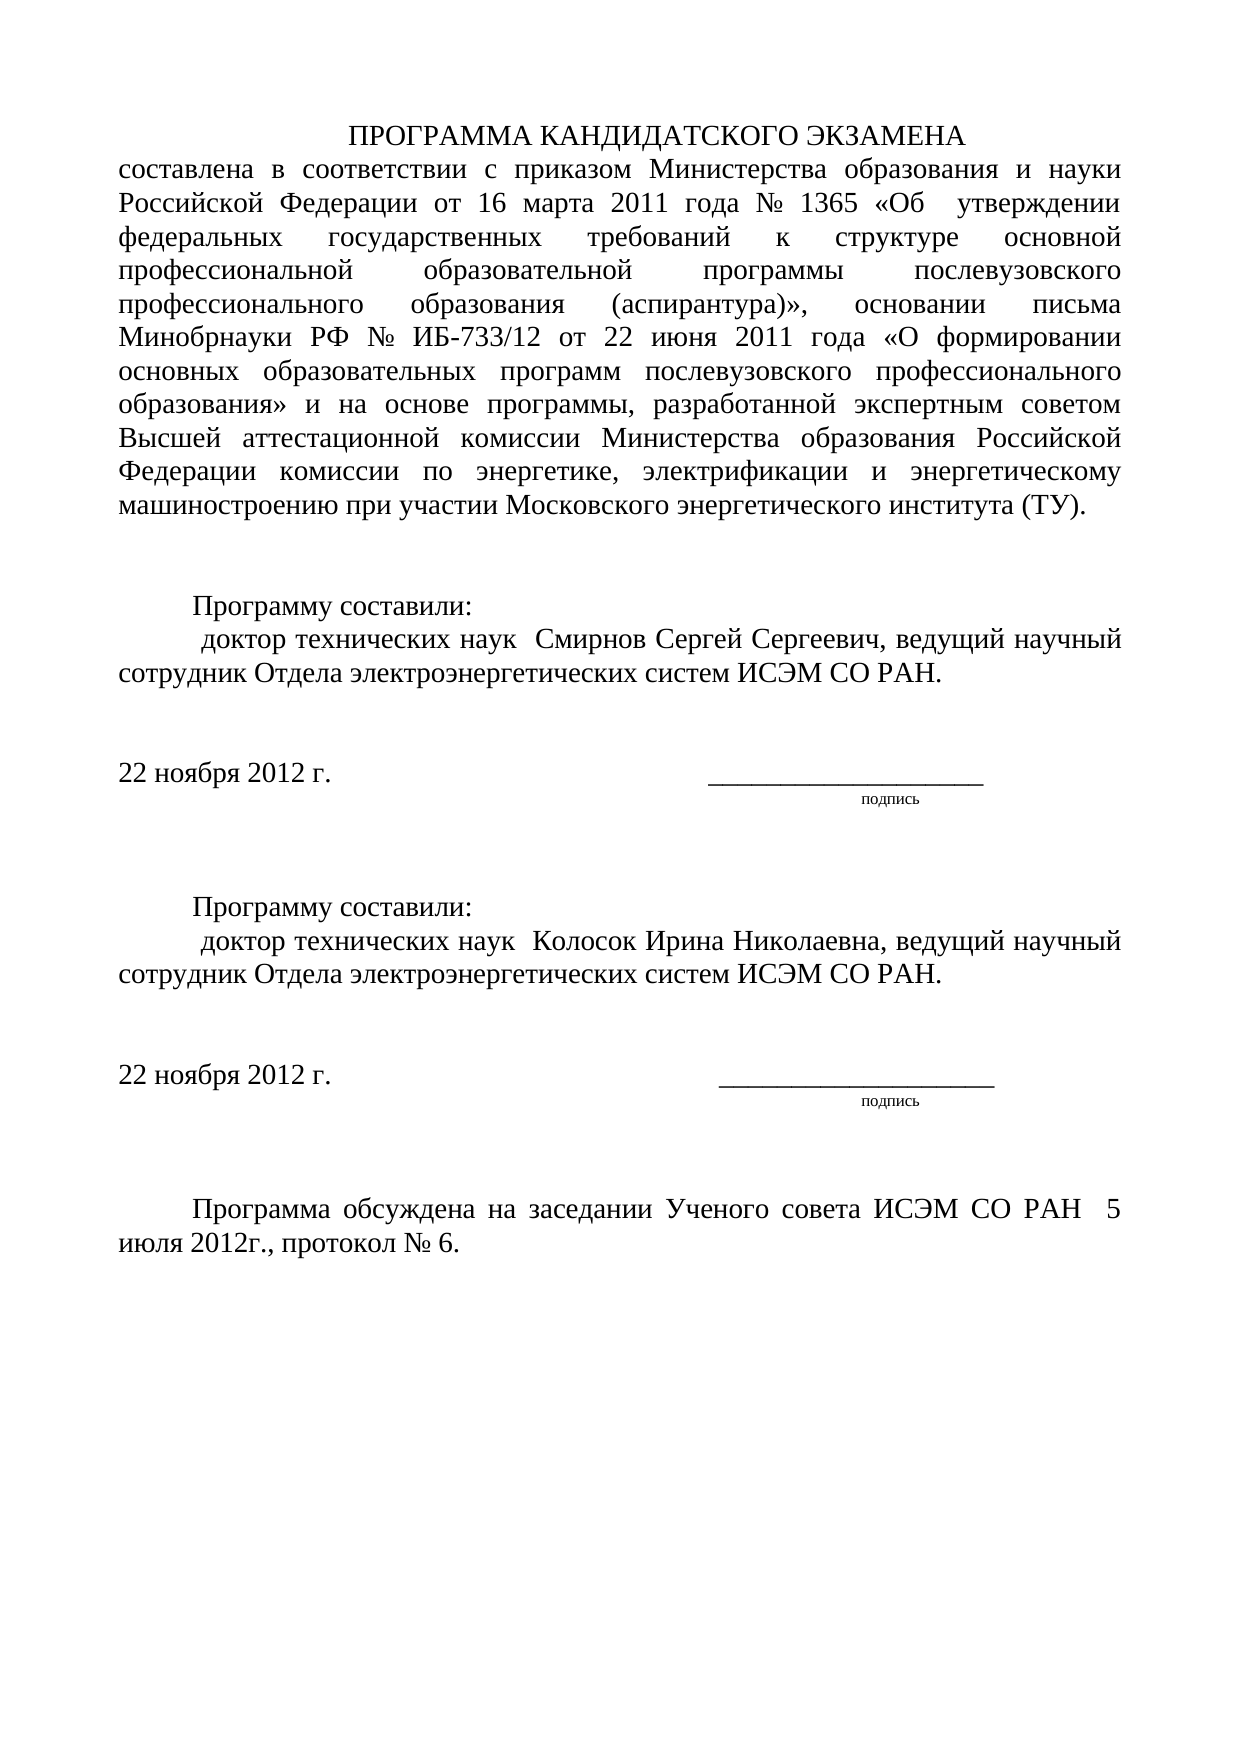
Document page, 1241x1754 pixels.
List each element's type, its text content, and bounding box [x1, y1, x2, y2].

text 22 ноября 2012 г. ___________________ [118, 755, 1122, 789]
text доктор технических наук Смирнов Сергей Сергеевич, ведущий научный сотрудник Отдела электроэнергетических систем ИСЭМ СО РАН. [118, 621, 1122, 688]
text Программа обсуждена на заседании Ученого совета ИСЭМ СО РАН 5 июля 2012г., протокол № 6. [118, 1191, 1122, 1258]
text 22 ноября 2012 г. ___________________ [118, 1057, 1122, 1091]
text Программу составили: [118, 588, 1122, 621]
text ПРОГРАММА КАНДИДАТСКОГО ЭКЗАМЕНА [118, 118, 1122, 152]
text подпись [118, 789, 1122, 822]
text составлена в соответствии с приказом Министерства образования и науки Российской Федерации от 16 марта 2011 года № 1365 «Об утверждении федеральных государственных требований к структуре основной профессиональной образовательной программы послевузовского профессионального образования (аспирантура)», основании письма Минобрнауки РФ № ИБ-733/12 от 22 июня 2011 года «О формировании основных образовательных программ послевузовского профессионального образования» и на основе программы, разработанной экспертным советом Высшей аттестационной комиссии Министерства образования Российской Федерации комиссии по энергетике, электрификации и энергетическому машиностроению при участии Московского энергетического института (ТУ). [118, 152, 1122, 521]
text доктор технических наук Колосок Ирина Николаевна, ведущий научный сотрудник Отдела электроэнергетических систем ИСЭМ СО РАН. [118, 923, 1122, 990]
text подпись [118, 1091, 1122, 1124]
text Программу составили: [118, 889, 1122, 923]
